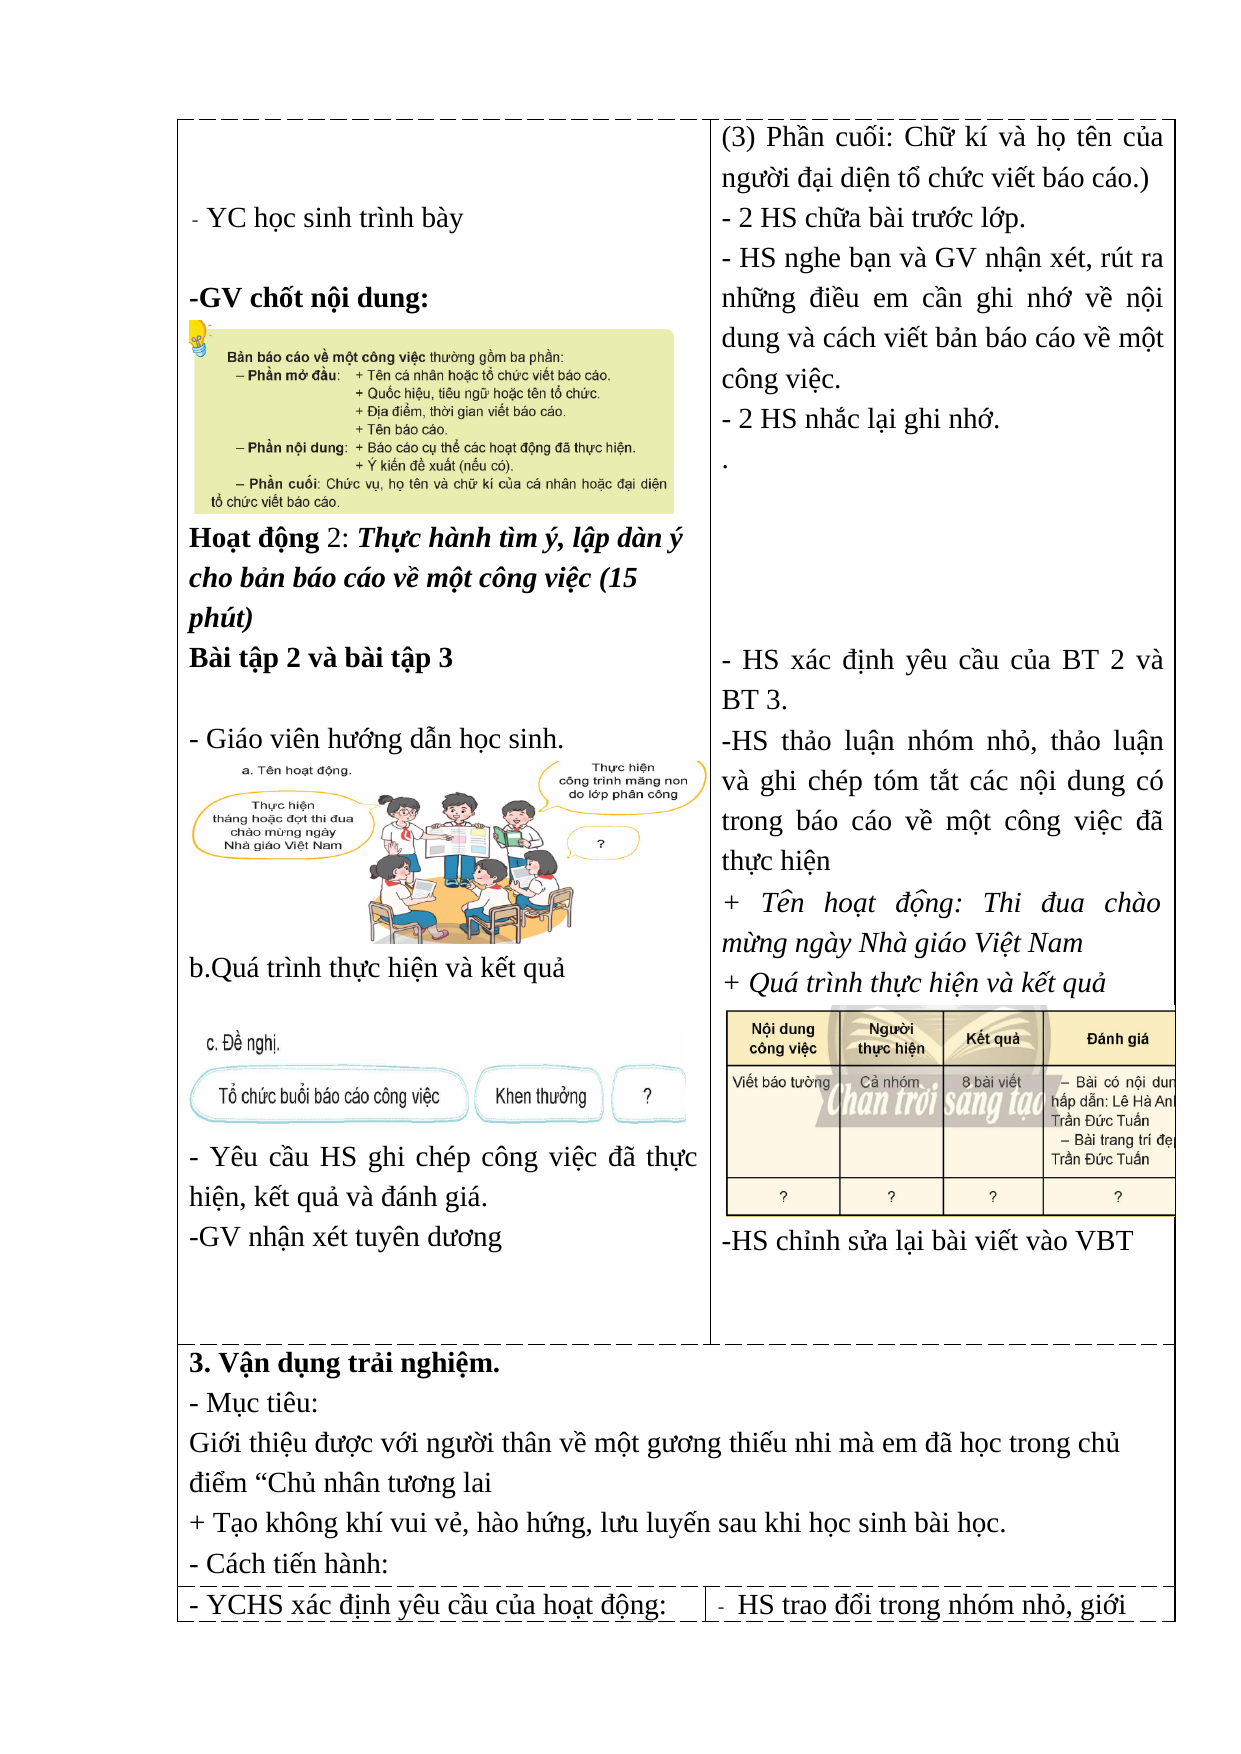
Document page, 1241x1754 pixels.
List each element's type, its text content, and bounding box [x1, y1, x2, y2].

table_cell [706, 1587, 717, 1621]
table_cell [711, 119, 1174, 1344]
picture [721, 1005, 1175, 1217]
table_cell 3. Vận dụng trải nghiệm. - Mục tiêu: Giới thiệu được với người thân về một gương thiếu nhi mà em đã học trong chủ điểm “Chủ nhân tương lai + Tạo không khí vui vẻ, hào hứng, lưu luyến sau khi học sinh bài học. - Cách tiến hành: [178, 1344, 1174, 1586]
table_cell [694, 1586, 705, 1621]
picture [188, 761, 710, 944]
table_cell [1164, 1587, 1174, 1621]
picture [188, 1030, 686, 1133]
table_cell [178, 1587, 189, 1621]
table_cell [178, 119, 710, 1344]
picture [188, 320, 674, 514]
